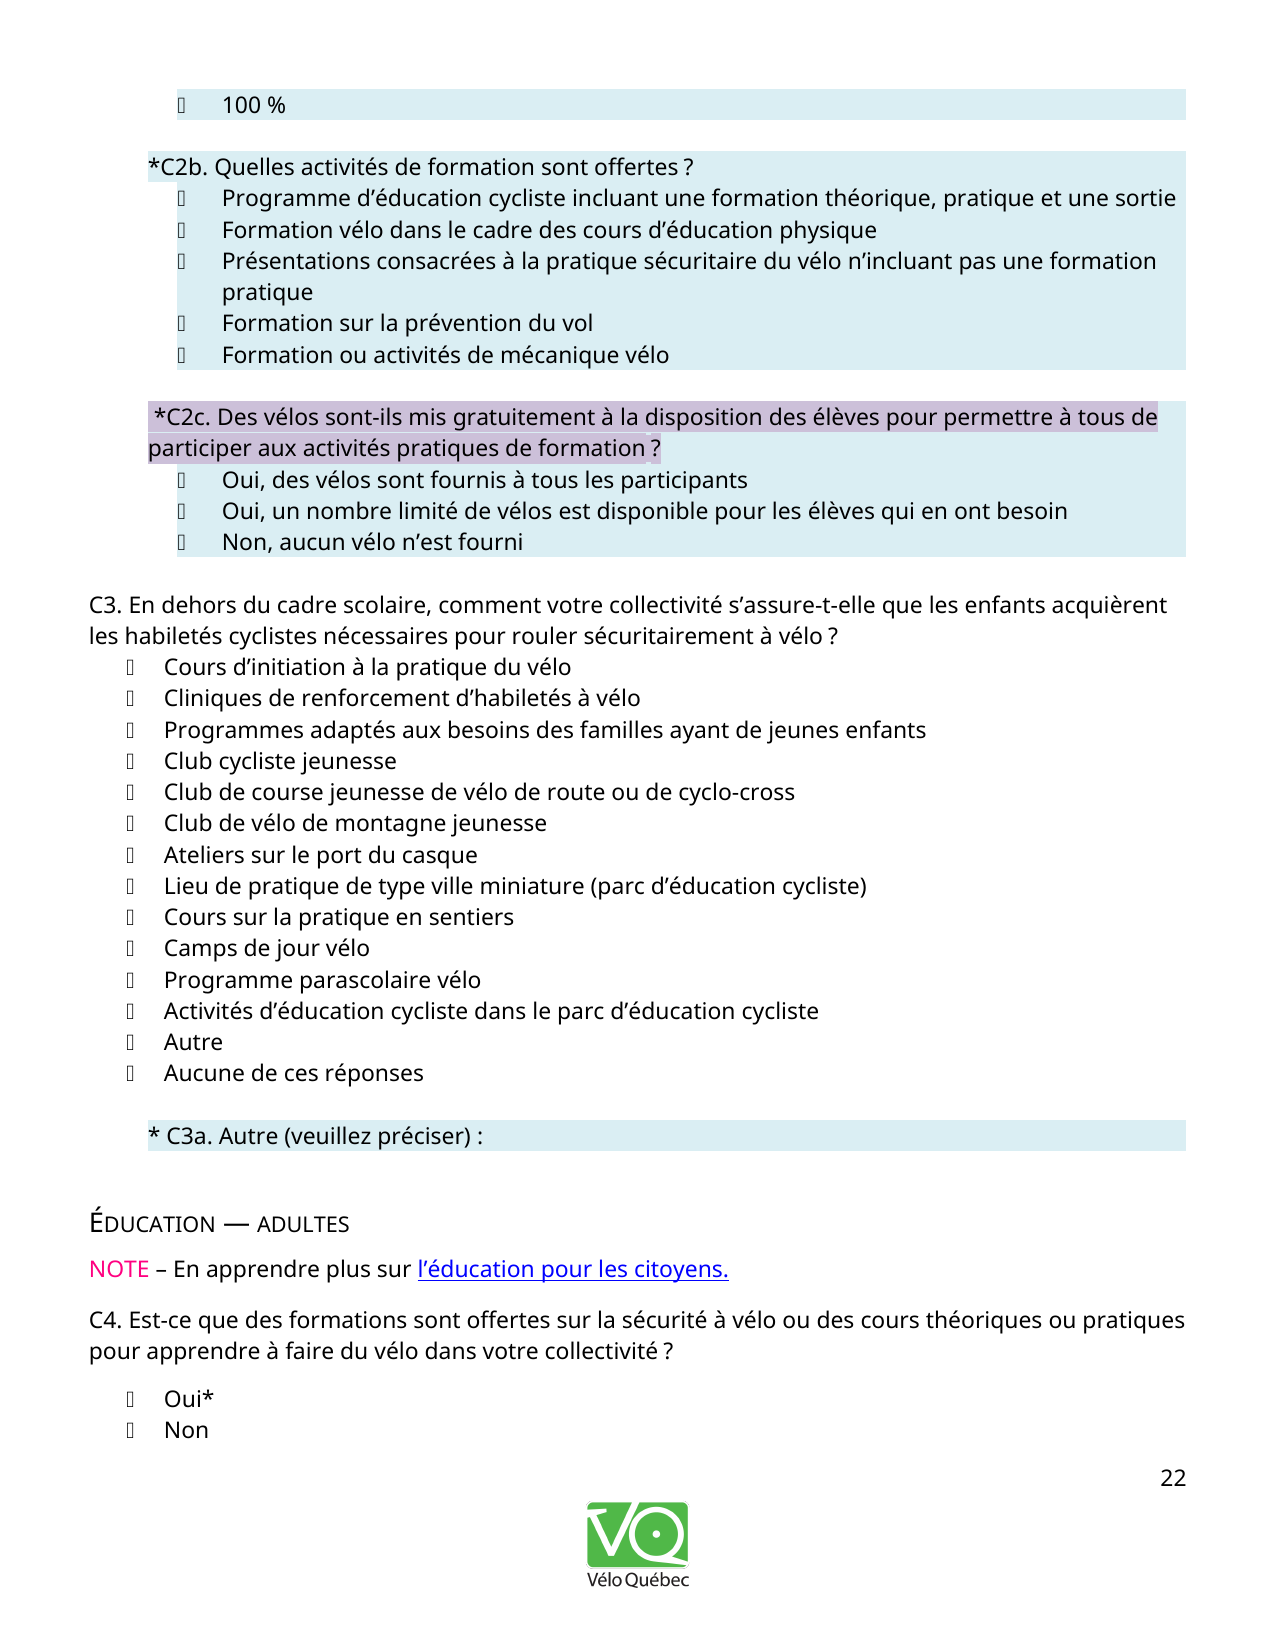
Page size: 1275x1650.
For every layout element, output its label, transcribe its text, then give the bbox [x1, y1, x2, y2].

list Aucune de ces réponses [126, 1057, 1186, 1089]
text C3. En dehors du cadre scolaire, comment votre collectivité s’assure-t-elle que les enfants acquièrent les habiletés cyclistes nécessaires pour rouler sécuritairement à vélo ? [89, 589, 1186, 651]
list Club de course jeunesse de vélo de route ou de cyclo-cross [126, 776, 1186, 807]
text NOTE – En apprendre plus sur l’éducation pour les citoyens. [89, 1253, 1186, 1285]
list Autre [126, 1026, 1186, 1057]
picture [577, 1493, 698, 1588]
list Formation ou activités de mécanique vélo [177, 339, 1186, 370]
list Club de vélo de montagne jeunesse [126, 807, 1186, 839]
list Formation vélo dans le cadre des cours d’éducation physique [177, 214, 1186, 245]
list Activités d’éducation cycliste dans le parc d’éducation cycliste [126, 995, 1186, 1026]
list 100 % [177, 89, 1186, 120]
text *C2b. Quelles activités de formation sont offertes ? [148, 151, 1186, 182]
list Oui, des vélos sont fournis à tous les participants [177, 464, 1186, 495]
list Cours sur la pratique en sentiers [126, 901, 1186, 932]
list Club cycliste jeunesse [126, 745, 1186, 776]
list Cliniques de renforcement d’habiletés à vélo [126, 682, 1186, 714]
text * C3a. Autre (veuillez préciser) : [148, 1120, 1186, 1151]
list Non [126, 1414, 1186, 1446]
list Formation sur la prévention du vol [177, 307, 1186, 339]
list Programme d’éducation cycliste incluant une formation théorique, pratique et une sortie [177, 182, 1186, 214]
list Présentations consacrées à la pratique sécuritaire du vélo n’incluant pas une formation pratique [177, 245, 1186, 307]
list Ateliers sur le port du casque [126, 839, 1186, 870]
list Camps de jour vélo [126, 932, 1186, 964]
list Oui* [126, 1383, 1186, 1414]
list Lieu de pratique de type ville miniature (parc d’éducation cycliste) [126, 870, 1186, 901]
list Programmes adaptés aux besoins des familles ayant de jeunes enfants [126, 714, 1186, 745]
text Éducation — adultes [89, 1203, 1186, 1240]
list Non, aucun vélo n’est fourni [177, 526, 1186, 557]
list Cours d’initiation à la pratique du vélo [126, 651, 1186, 682]
text C4. Est-ce que des formations sont offertes sur la sécurité à vélo ou des cours théoriques ou pratiques pour apprendre à faire du vélo dans votre collectivité ? [89, 1304, 1186, 1366]
list Programme parascolaire vélo [126, 964, 1186, 995]
list Oui, un nombre limité de vélos est disponible pour les élèves qui en ont besoin [177, 495, 1186, 526]
text *C2c. Des vélos sont-ils mis gratuitement à la disposition des élèves pour permettre à tous de participer aux activités pratiques de formation ? [148, 401, 1186, 464]
